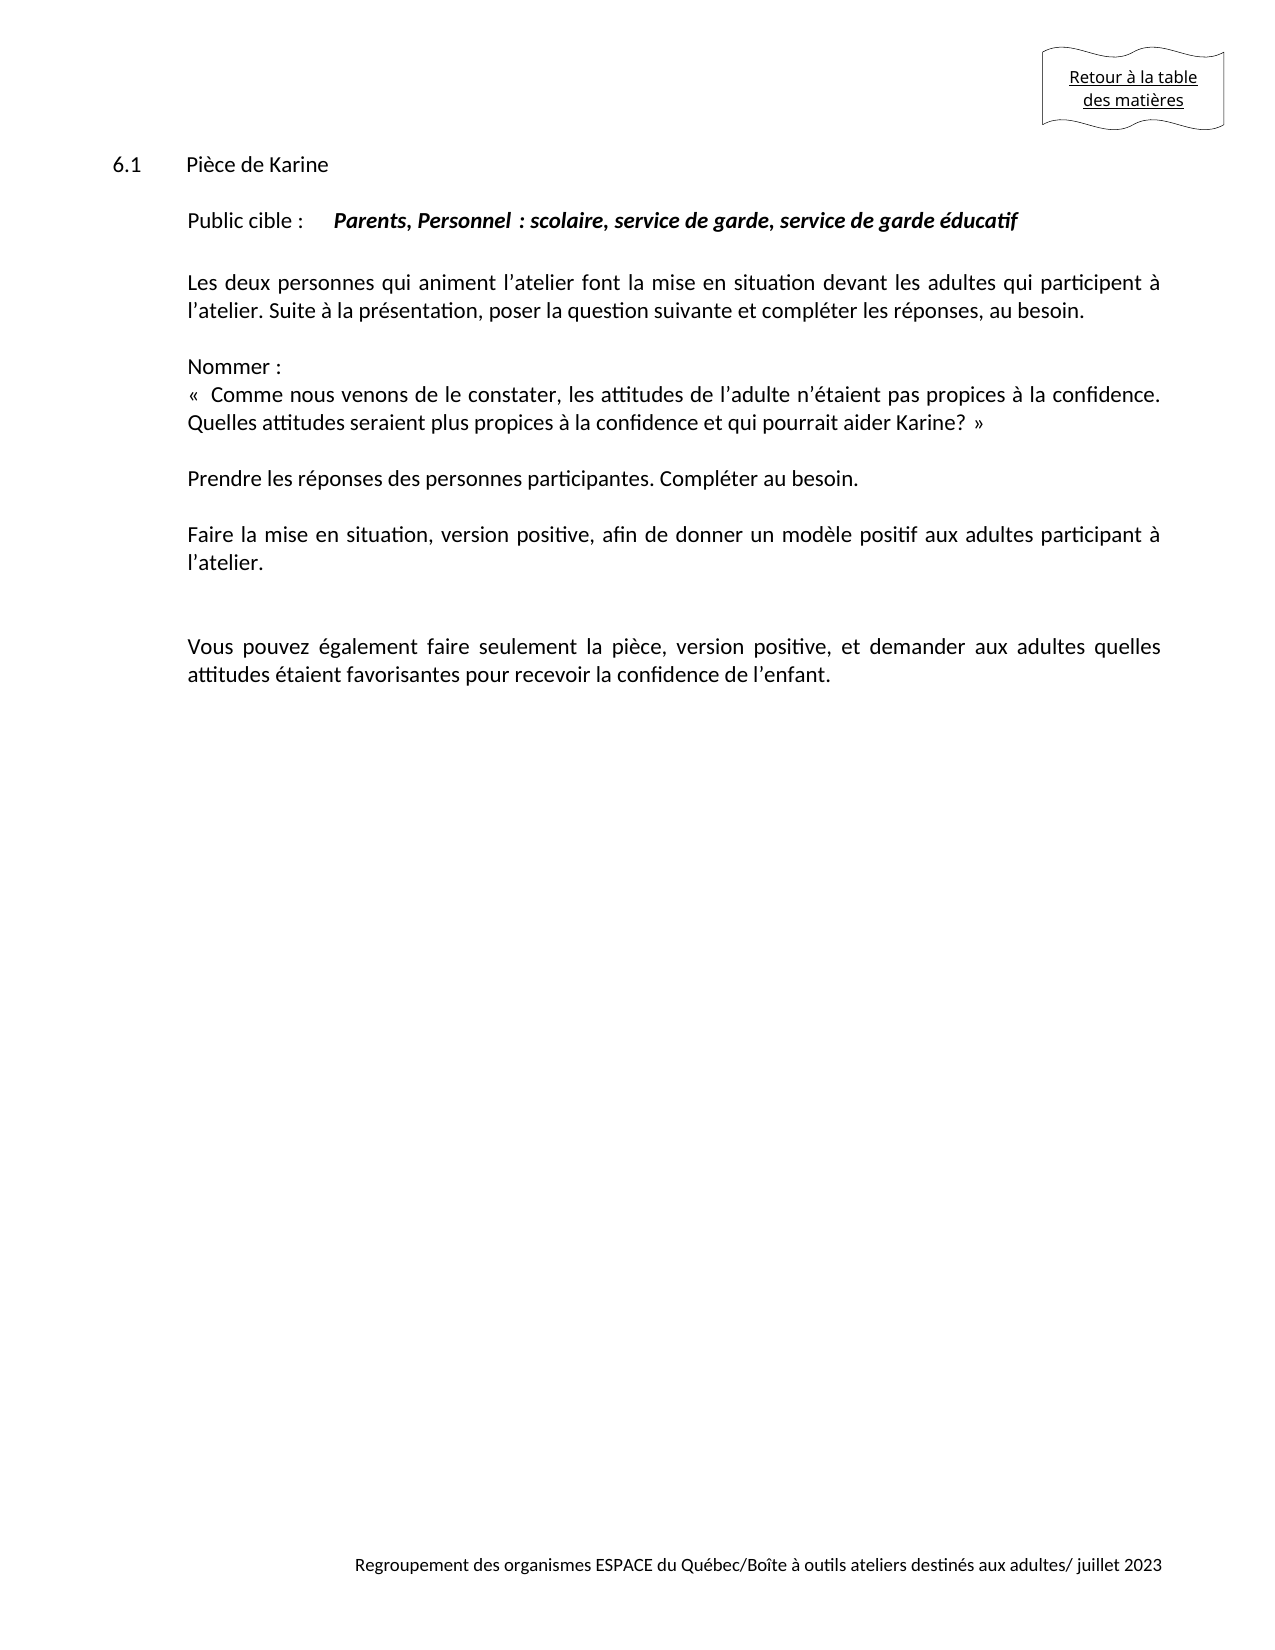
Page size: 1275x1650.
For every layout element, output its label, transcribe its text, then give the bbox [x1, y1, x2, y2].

list Public cible : Parents, Personnel : scolaire, service de garde, service de garde éducatif [187, 206, 1163, 234]
list Vous pouvez également faire seulement la pièce, version positive, et demander aux adultes quelles attitudes étaient favorisantes pour recevoir la confidence de l’enfant. [187, 632, 1163, 688]
list Faire la mise en situation, version positive, afin de donner un modèle positif aux adultes participant à l’atelier. [187, 520, 1163, 576]
list Prendre les réponses des personnes participantes. Compléter au besoin. [187, 464, 1163, 492]
list Nommer : [187, 352, 1163, 380]
list « Comme nous venons de le constater, les attitudes de l’adulte n’étaient pas propices à la confidence. Quelles attitudes seraient plus propices à la confidence et qui pourrait aider Karine? » [187, 380, 1163, 436]
text 6.1 Pièce de Karine [112, 150, 1163, 178]
list Les deux personnes qui animent l’atelier font la mise en situation devant les adultes qui participent à l’atelier. Suite à la présentation, poser la question suivante et compléter les réponses, au besoin. [187, 268, 1163, 324]
